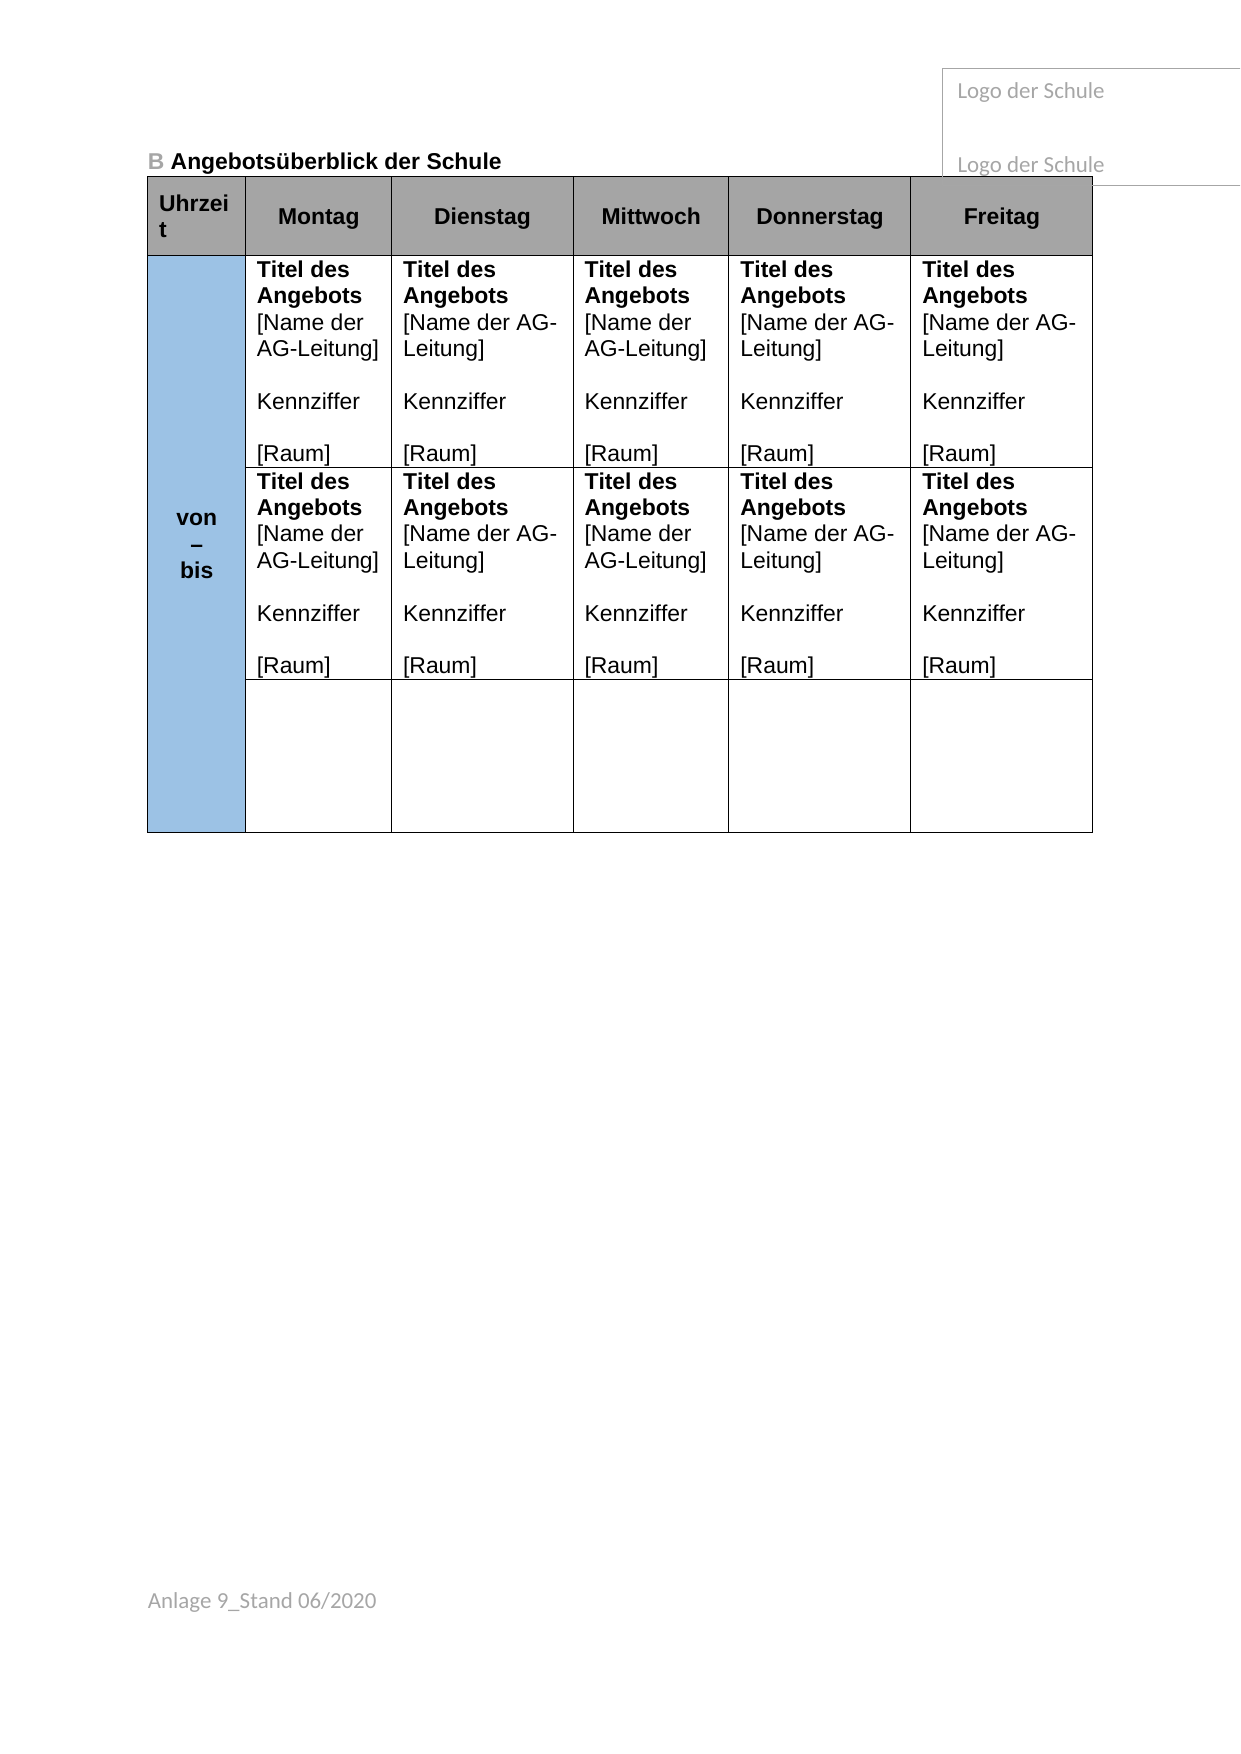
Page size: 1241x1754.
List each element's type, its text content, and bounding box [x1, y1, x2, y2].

table_cell [392, 680, 573, 832]
table_cell Titel des Angebots [Name der AG-Leitung] Kennziffer [Raum] [911, 468, 1092, 678]
table_cell Titel des Angebots [Name der AG-Leitung] Kennziffer [Raum] [246, 256, 391, 467]
table_header Uhrzeit [148, 177, 245, 255]
table_header Donnerstag [729, 177, 910, 255]
table_cell Titel des Angebots [Name der AG-Leitung] Kennziffer [Raum] [246, 468, 391, 678]
text Anlage 9_Stand 06/2020 [148, 1586, 1093, 1614]
table_cell [574, 680, 728, 832]
table_cell Titel des Angebots [Name der AG-Leitung] Kennziffer [Raum] [729, 256, 910, 467]
table_cell [729, 680, 910, 832]
table_header Mittwoch [574, 177, 728, 255]
table_cell Titel des Angebots [Name der AG-Leitung] Kennziffer [Raum] [729, 468, 910, 678]
table_cell von – bis [148, 256, 245, 832]
table_cell Titel des Angebots [Name der AG-Leitung] Kennziffer [Raum] [911, 256, 1092, 467]
text B Angebotsüberblick der Schule [148, 148, 942, 174]
table_cell Titel des Angebots [Name der AG-Leitung] Kennziffer [Raum] [392, 468, 573, 678]
table_cell Titel des Angebots [Name der AG-Leitung] Kennziffer [Raum] [574, 256, 728, 467]
table_header Dienstag [392, 177, 573, 255]
table_header Montag [246, 177, 391, 255]
table_cell [911, 680, 1092, 832]
table_header Freitag [911, 177, 1092, 255]
table_cell [246, 680, 391, 832]
table_cell Titel des Angebots [Name der AG-Leitung] Kennziffer [Raum] [392, 256, 573, 467]
text B Angebotsüberblick der Schule [943, 148, 1093, 174]
table_cell Titel des Angebots [Name der AG-Leitung] Kennziffer [Raum] [574, 468, 728, 678]
